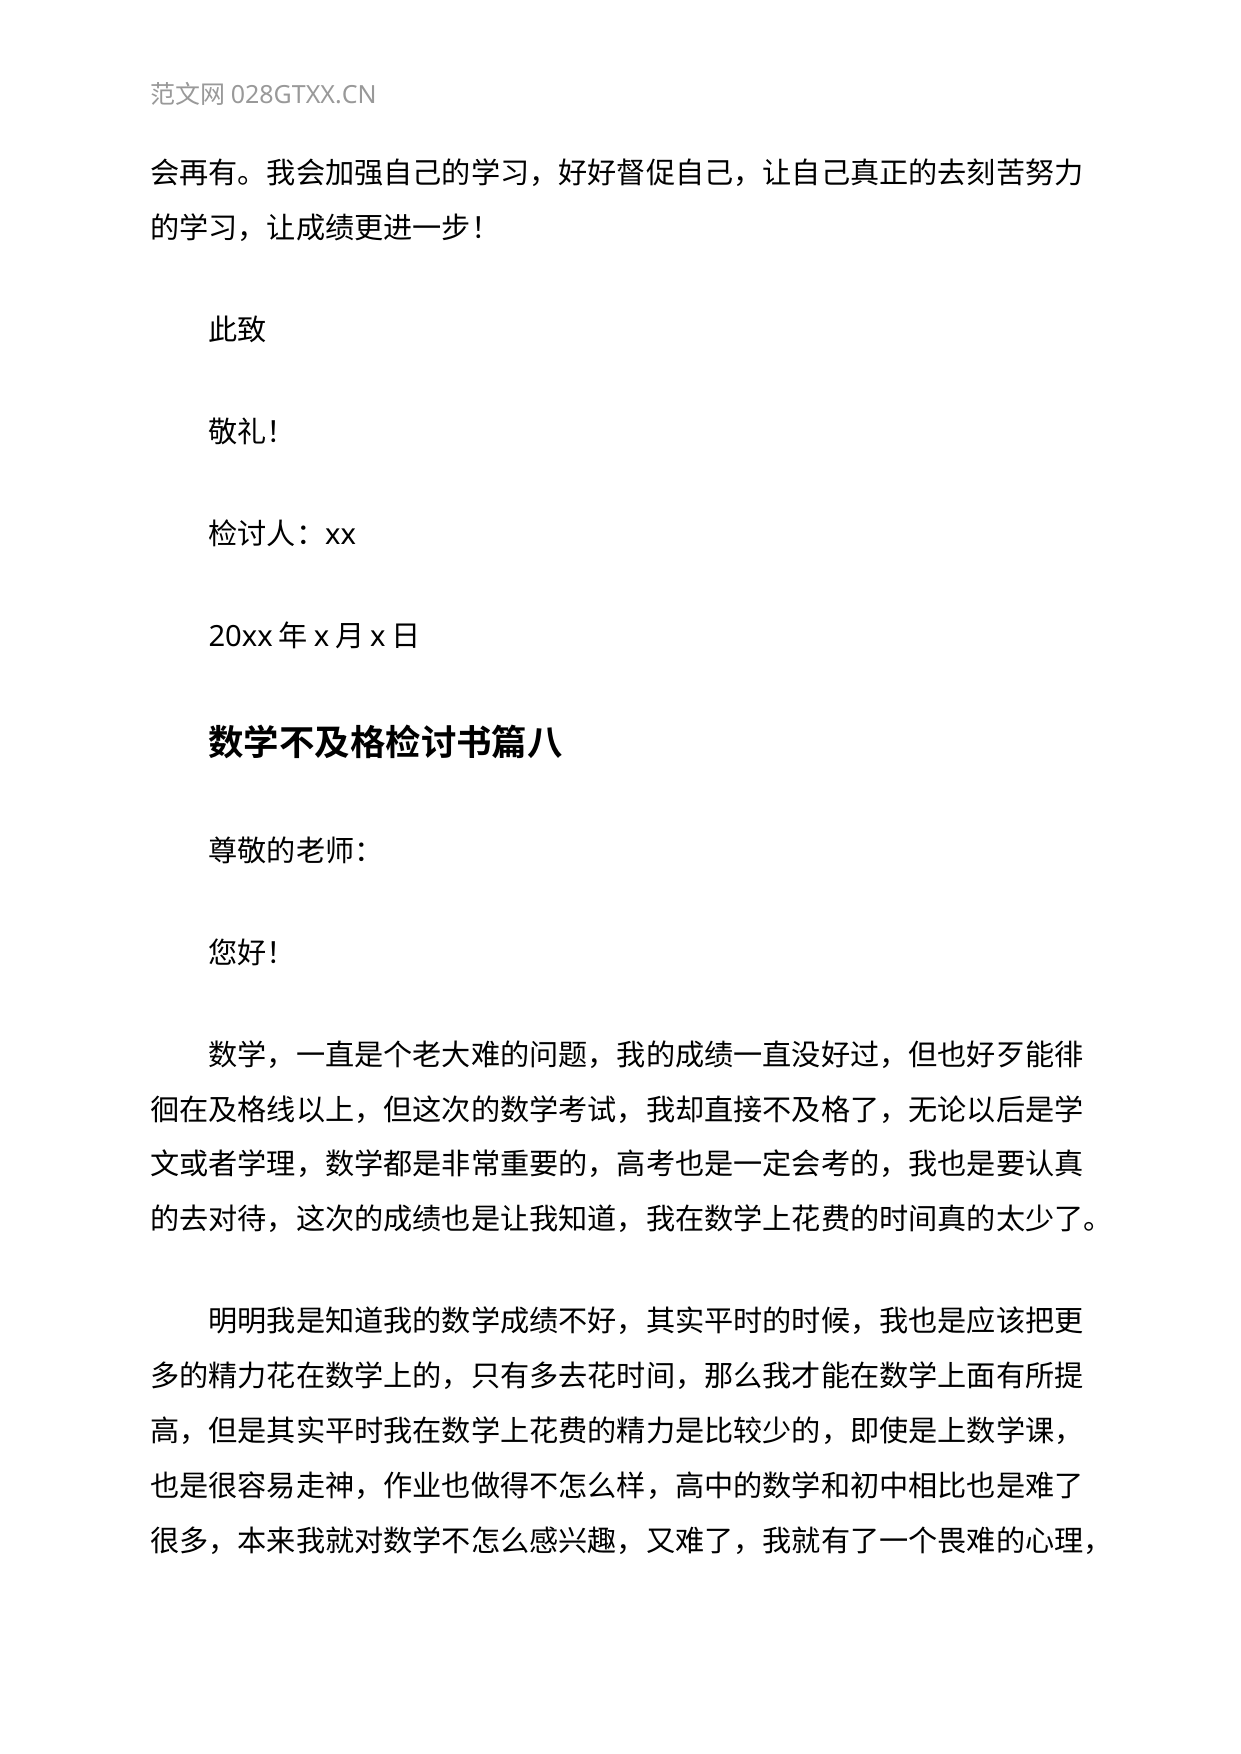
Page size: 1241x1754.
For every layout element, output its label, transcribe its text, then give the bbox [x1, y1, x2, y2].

text 您好！ [150, 929, 1090, 972]
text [150, 150, 1090, 247]
text 数学不及格检讨书篇八 [150, 714, 1090, 765]
text 敬礼！ [150, 408, 1090, 451]
text 检讨人：xx [150, 510, 1090, 553]
text 数学，一直是个老大难的问题，我的成绩一直没好过，但也好歹能徘徊在及格线以上，但这次的数学考试，我却直接不及格了，无论以后是学文或者学理，数学都是非常重要的，高考也是一定会考的，我也是要认真的去对待，这次的成绩也是让我知道，我在数学上花费的时间真的太少了。 [150, 1031, 1090, 1238]
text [150, 1298, 1090, 1559]
text 此致 [150, 307, 1090, 349]
text 尊敬的老师： [150, 828, 1090, 870]
text 20xx年x月x日 [150, 612, 1090, 654]
